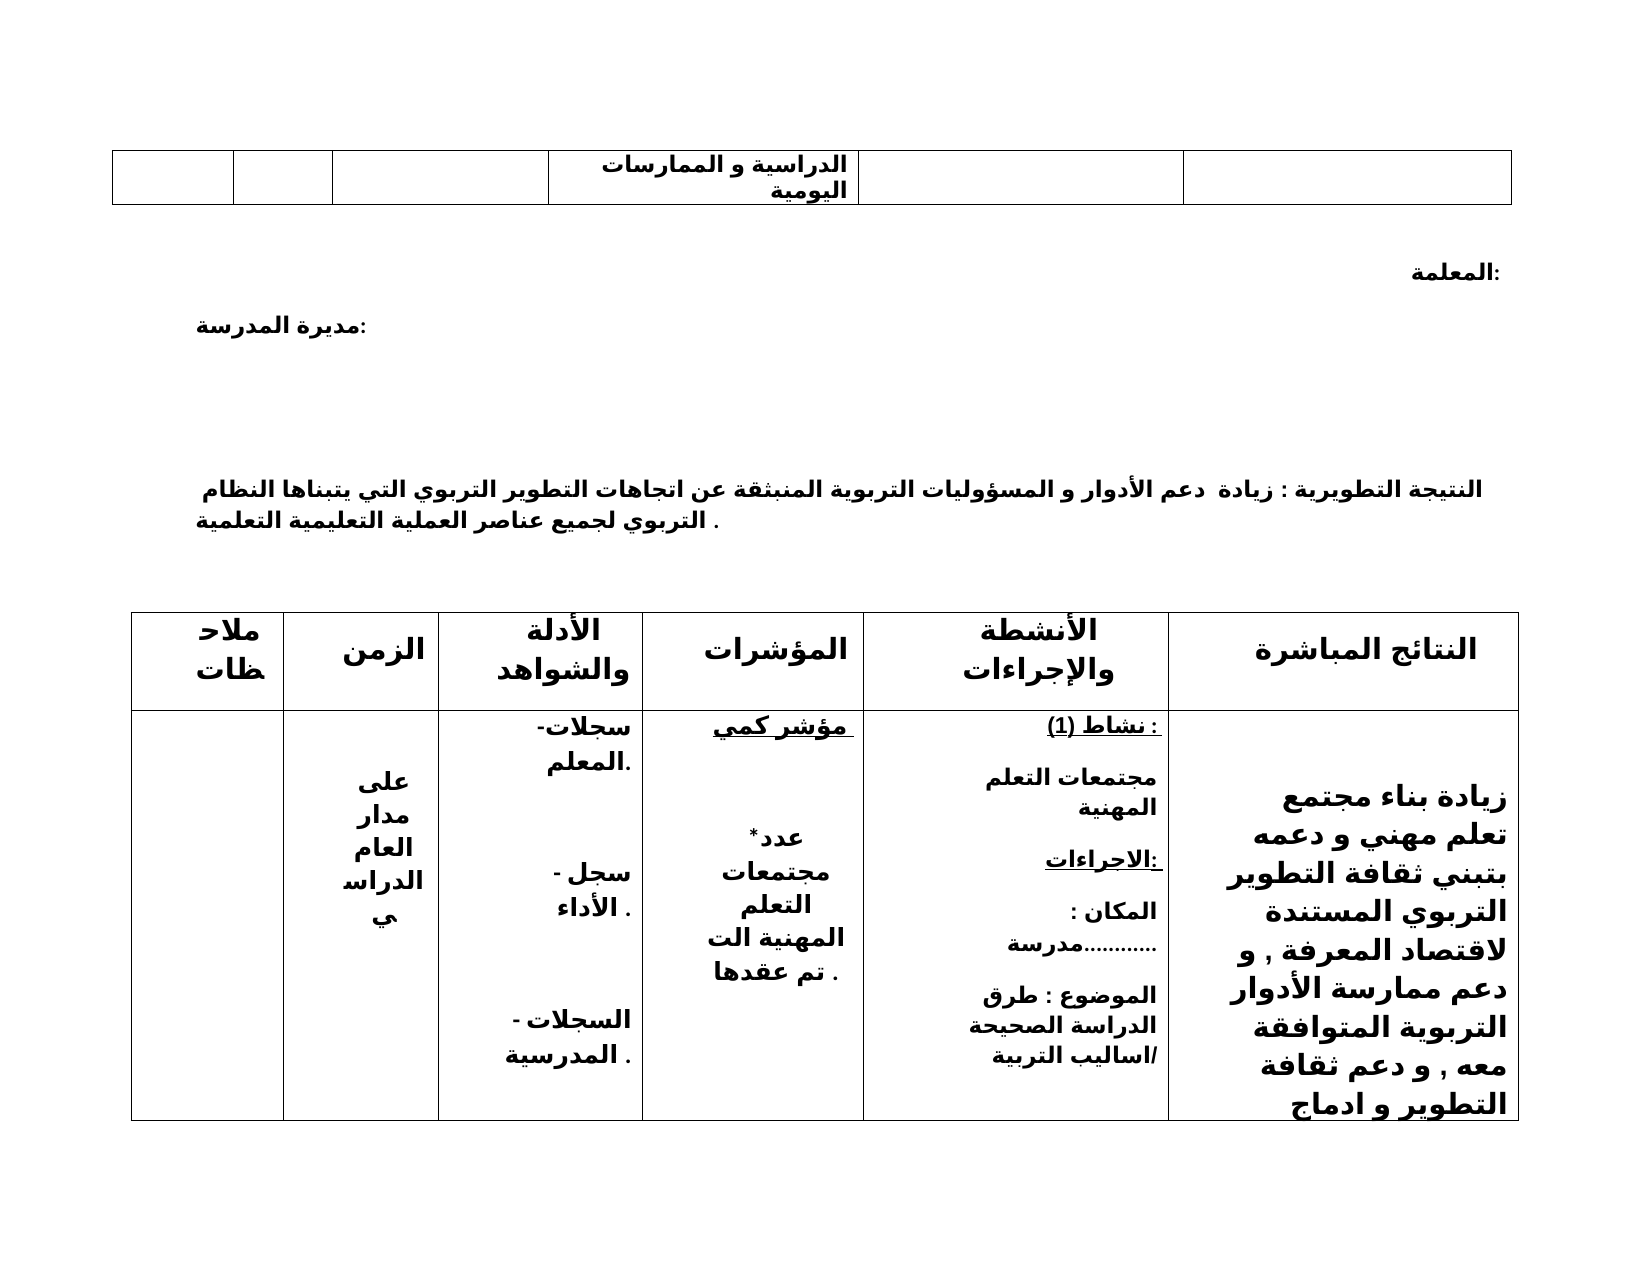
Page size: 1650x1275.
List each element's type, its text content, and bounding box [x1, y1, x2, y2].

text النتيجة التطويرية : زيادة دعم الأدوار و المسؤوليات التربوية المنبثقة عن اتجاهات التطوير التربوي التي يتبناها النظام التربوي لجميع عناصر العملية التعليمية التعلمية . [195, 476, 1500, 534]
table_header الأنشطة والإجراءات [864, 613, 1168, 710]
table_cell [549, 151, 858, 204]
table_header ملاحظات [132, 613, 283, 710]
table_cell [132, 711, 283, 1120]
table_cell [113, 151, 233, 204]
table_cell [859, 151, 1183, 204]
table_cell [1184, 151, 1511, 204]
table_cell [864, 711, 1168, 1120]
table_header الزمن [284, 613, 438, 710]
table_header الأدلة والشواهد [439, 613, 642, 710]
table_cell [439, 711, 642, 1120]
text المعلمة: [195, 258, 1500, 286]
table_header المؤشرات [643, 613, 863, 710]
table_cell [234, 151, 332, 204]
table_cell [284, 711, 438, 1120]
text مديرة المدرسة: [195, 311, 1500, 339]
table_header النتائج المباشرة [1169, 613, 1518, 710]
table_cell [1169, 711, 1518, 1120]
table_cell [643, 711, 863, 1120]
